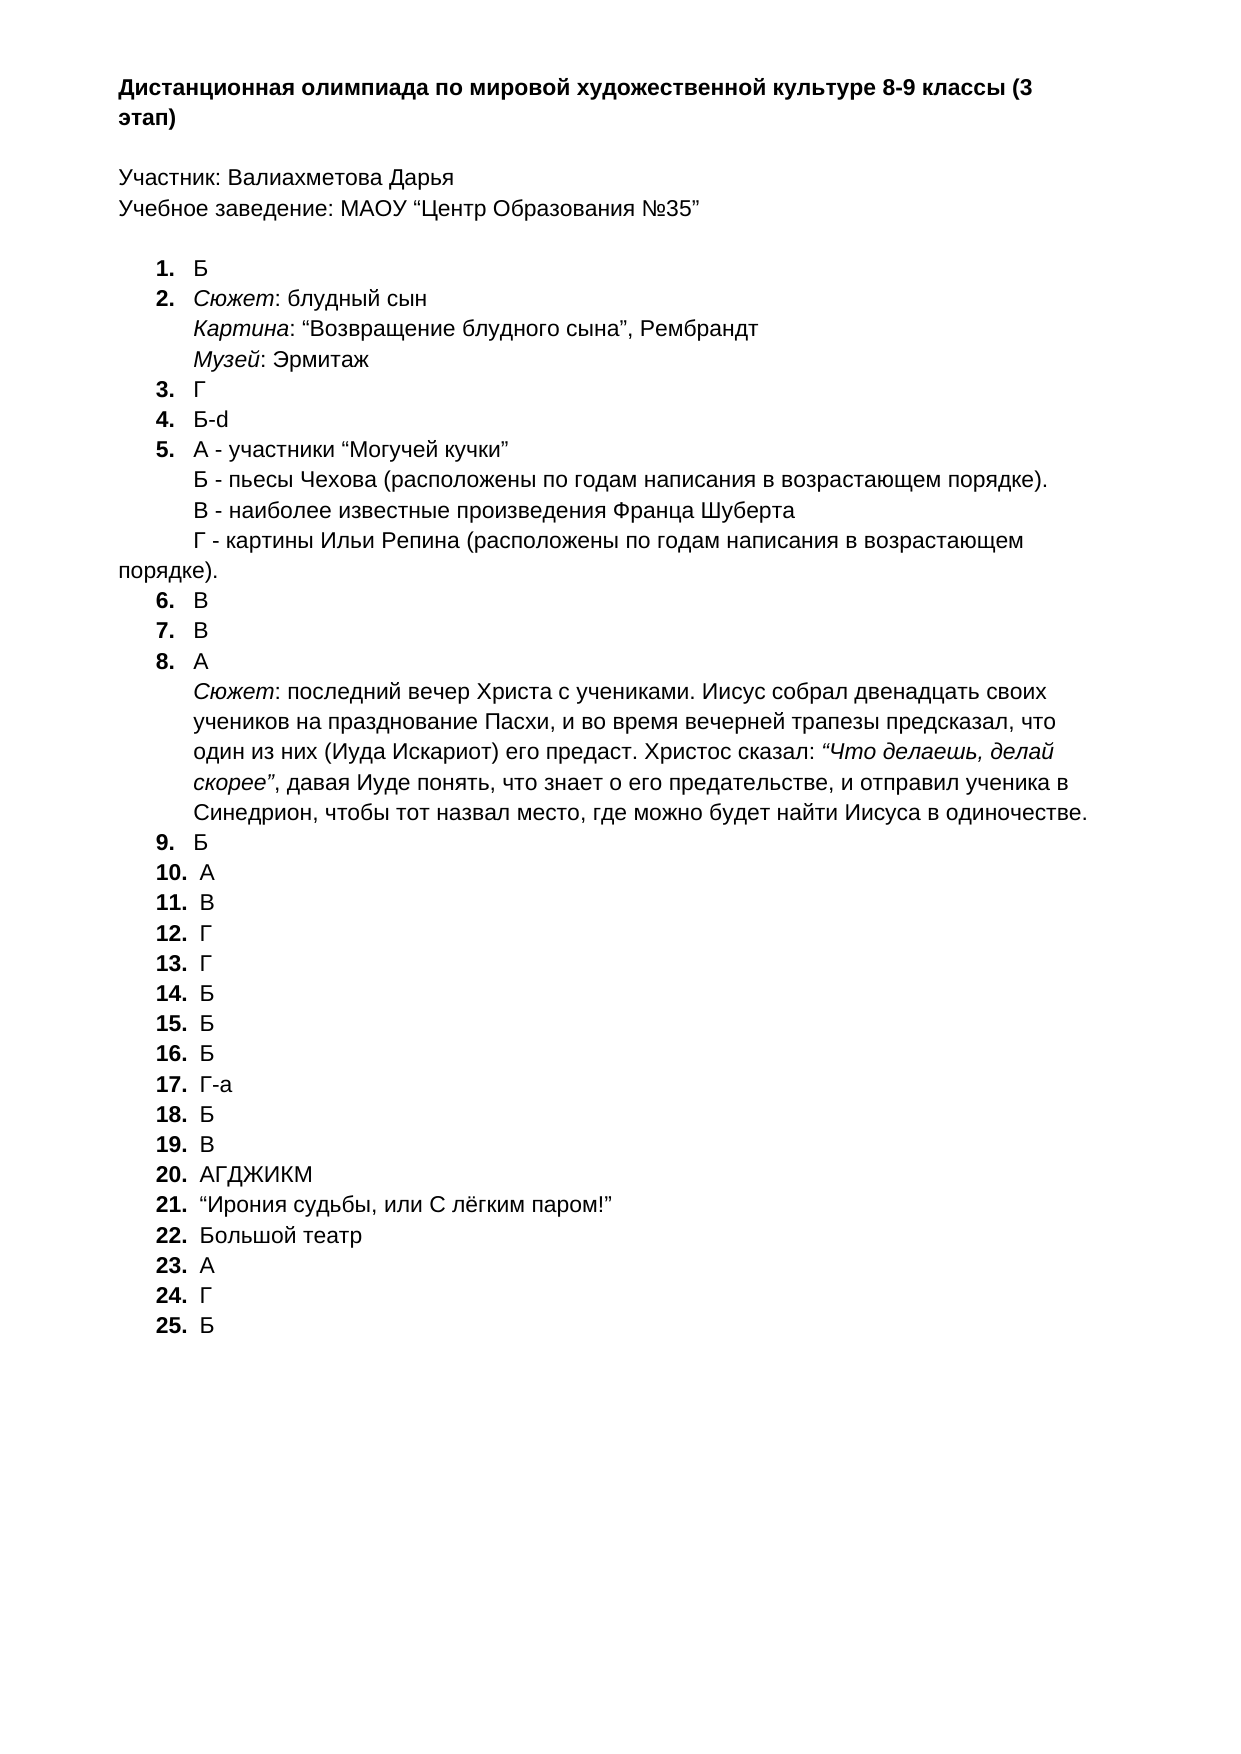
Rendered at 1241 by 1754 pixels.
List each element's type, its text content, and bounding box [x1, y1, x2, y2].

text Б - пьесы Чехова (расположены по годам написания в возрастающем порядке). [118, 466, 1090, 493]
text Участник: Валиахметова Дарья [118, 164, 1090, 191]
list В [156, 889, 1090, 916]
text Музей: Эрмитаж [193, 346, 1090, 372]
list Г [156, 1282, 1090, 1308]
list Г [156, 919, 1090, 946]
list Б-d [156, 406, 1090, 432]
list А - участники “Могучей кучки” [156, 436, 1090, 463]
list Б [156, 1101, 1090, 1127]
text Картина: “Возвращение блудного сына”, Рембрандт [193, 315, 1090, 342]
text Сюжет: последний вечер Христа с учениками. Иисус собрал двенадцать своих учеников на празднование Пасхи, и во время вечерней трапезы предсказал, что один из них (Иуда Искариот) его предаст. Христос сказал: “Что делаешь, делай скорее”, давая Иуде понять, что знает о его предательстве, и отправил ученика в Синедрион, чтобы тот назвал место, где можно будет найти Иисуса в одиночестве. [193, 678, 1090, 825]
list Г-a [156, 1071, 1090, 1097]
list Б [156, 1312, 1090, 1339]
list “Ирония судьбы, или С лёгким паром!” [156, 1191, 1090, 1218]
list А [156, 1252, 1090, 1278]
list Г [156, 950, 1090, 976]
text Учебное заведение: МАОУ “Центр Образования №35” [118, 194, 1090, 221]
list Сюжет: блудный сын [156, 285, 1090, 312]
list Большой театр [156, 1222, 1090, 1248]
list А [156, 648, 1090, 674]
text Дистанционная олимпиада по мировой художественной культуре 8-9 классы (3 этап) [118, 74, 1090, 130]
list Б [156, 255, 1090, 281]
list Б [156, 980, 1090, 1006]
list АГДЖИКМ [156, 1161, 1090, 1188]
list В [156, 617, 1090, 644]
list Г [156, 376, 1090, 402]
text В - наиболее известные произведения Франца Шуберта [118, 497, 1090, 523]
list А [156, 859, 1090, 886]
list В [156, 1131, 1090, 1157]
list Б [156, 829, 1090, 855]
text Г - картины Ильи Репина (расположены по годам написания в возрастающем порядке). [118, 527, 1090, 583]
list Б [156, 1040, 1090, 1067]
list В [156, 587, 1090, 614]
list Б [156, 1010, 1090, 1037]
